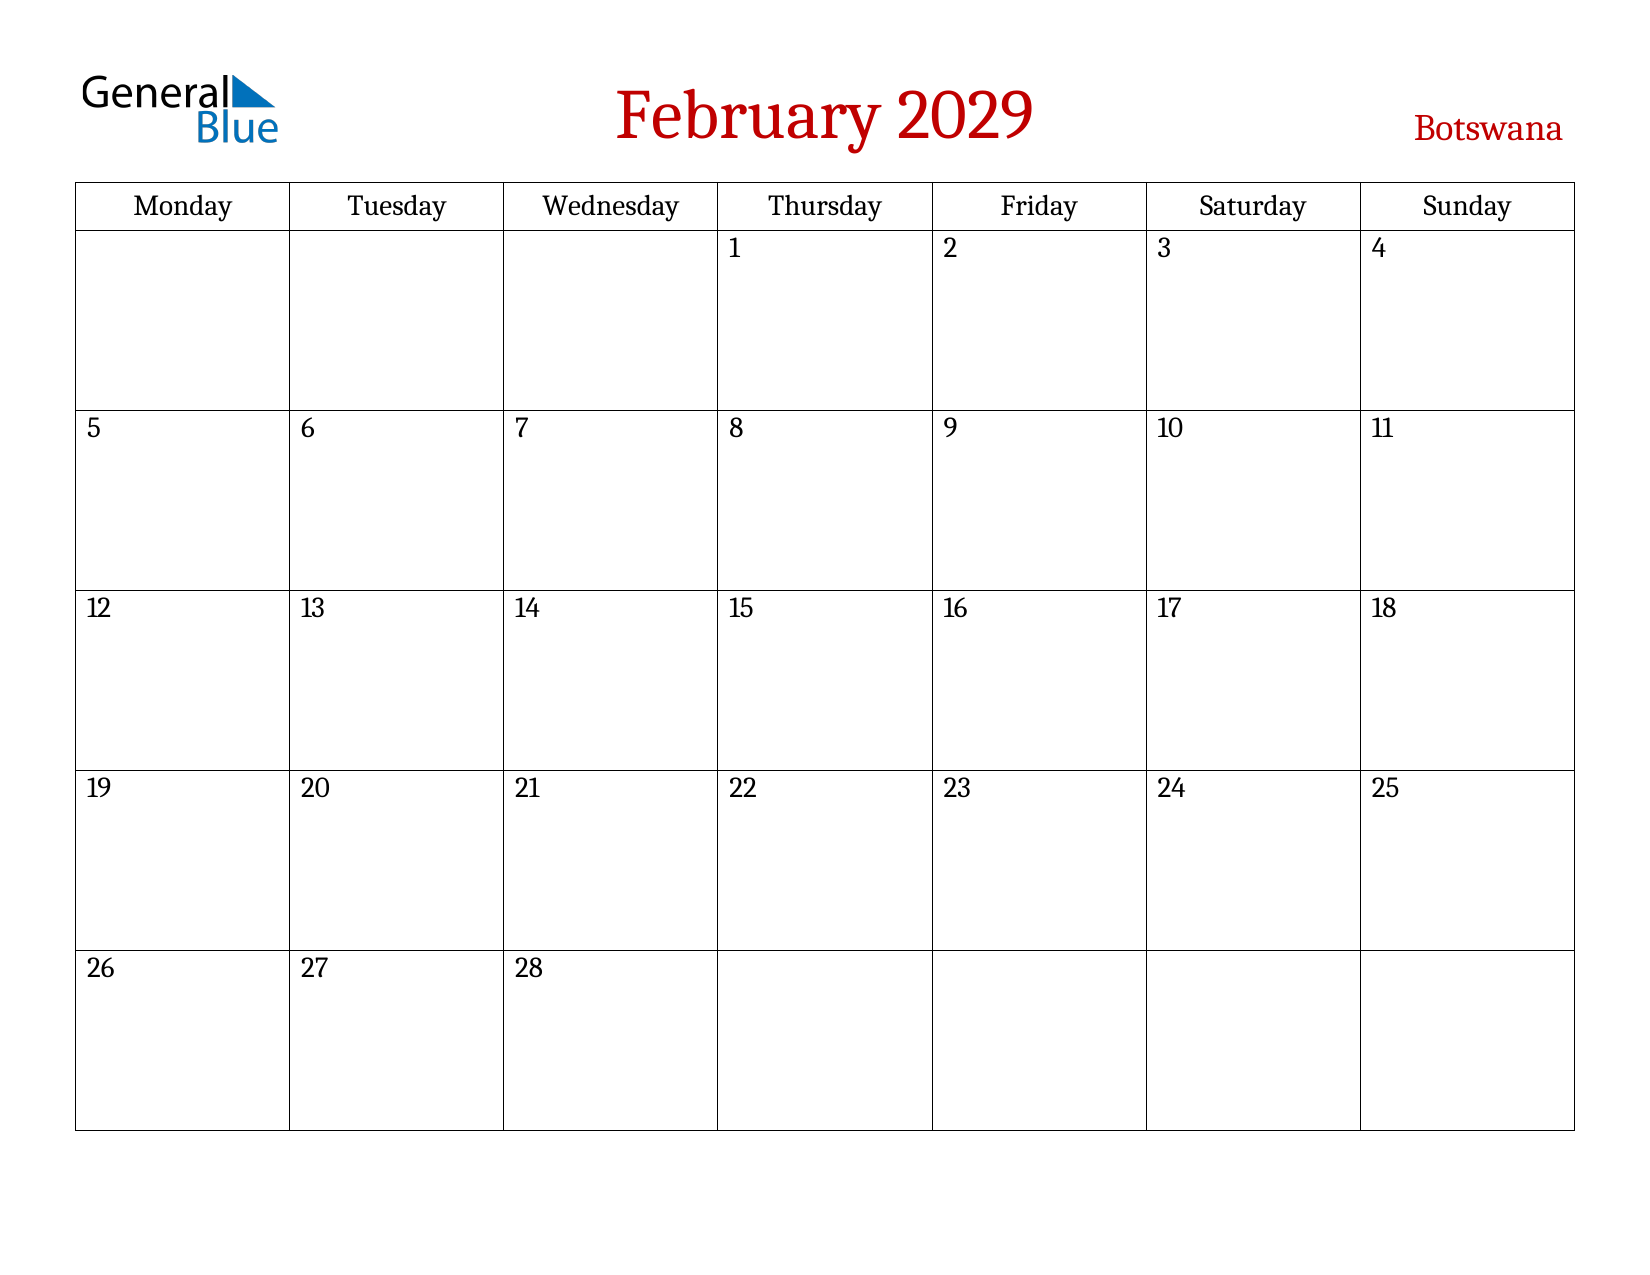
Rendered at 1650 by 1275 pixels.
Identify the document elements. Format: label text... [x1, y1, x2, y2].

table_cell 15 [718, 591, 932, 625]
table_cell 14 [504, 591, 717, 625]
table_cell 4 [1361, 231, 1574, 264]
table_cell [933, 805, 1146, 950]
table_cell Monday [76, 183, 289, 230]
table_cell 2 [933, 231, 1146, 264]
table_cell 10 [1147, 411, 1360, 444]
table_cell [290, 445, 503, 590]
table_cell [504, 805, 717, 950]
table_cell 16 [933, 591, 1146, 625]
table_cell [933, 985, 1146, 1130]
table_cell [504, 265, 717, 410]
table_cell [290, 625, 503, 770]
table_cell Thursday [718, 183, 932, 230]
table_cell [933, 445, 1146, 590]
table_cell [1361, 985, 1574, 1130]
table_cell [1147, 625, 1360, 770]
table_cell [1361, 625, 1574, 770]
table_cell [1147, 445, 1360, 590]
table_cell [76, 231, 289, 264]
table_cell [933, 265, 1146, 410]
table_cell [718, 985, 932, 1130]
table_header [76, 75, 503, 182]
table_cell [718, 951, 932, 985]
table_cell [504, 625, 717, 770]
table_cell 19 [76, 771, 289, 805]
table_cell [290, 805, 503, 950]
table_cell [718, 445, 932, 590]
table_cell [76, 445, 289, 590]
table_cell Saturday [1147, 183, 1360, 230]
table_cell 3 [1147, 231, 1360, 264]
table_cell 5 [76, 411, 289, 444]
table_cell 28 [504, 951, 717, 985]
table_header Botswana [1146, 75, 1574, 182]
table_cell [504, 445, 717, 590]
table_cell [76, 625, 289, 770]
table_cell [718, 265, 932, 410]
table_cell [76, 805, 289, 950]
table_cell [718, 625, 932, 770]
table_cell [933, 625, 1146, 770]
table_cell 26 [76, 951, 289, 985]
table_cell [504, 231, 717, 264]
table_cell 18 [1361, 591, 1574, 625]
table_cell 21 [504, 771, 717, 805]
table_cell 1 [718, 231, 932, 264]
table_cell 25 [1361, 771, 1574, 805]
table_cell [1147, 265, 1360, 410]
table_cell [1361, 445, 1574, 590]
table_cell 6 [290, 411, 503, 444]
table_cell [1147, 985, 1360, 1130]
table_cell 11 [1361, 411, 1574, 444]
table_cell [1147, 805, 1360, 950]
table_cell 9 [933, 411, 1146, 444]
table_cell [290, 265, 503, 410]
table_cell 23 [933, 771, 1146, 805]
table_cell [1361, 951, 1574, 985]
table_cell [718, 805, 932, 950]
table_cell 24 [1147, 771, 1360, 805]
table_cell 22 [718, 771, 932, 805]
table_cell [290, 985, 503, 1130]
table_cell [1361, 265, 1574, 410]
table_cell [1147, 951, 1360, 985]
table_cell 20 [290, 771, 503, 805]
table_cell Friday [933, 183, 1146, 230]
table_cell 13 [290, 591, 503, 625]
table_cell [76, 265, 289, 410]
table_cell [76, 985, 289, 1130]
table_cell Sunday [1361, 183, 1574, 230]
table_cell [290, 231, 503, 264]
table_cell 17 [1147, 591, 1360, 625]
table_cell [1361, 805, 1574, 950]
table_cell 12 [76, 591, 289, 625]
table_cell Tuesday [290, 183, 503, 230]
table_cell 8 [718, 411, 932, 444]
picture [82, 75, 278, 143]
table_cell [933, 951, 1146, 985]
table_cell Wednesday [504, 183, 717, 230]
table_cell 27 [290, 951, 503, 985]
table_cell 7 [504, 411, 717, 444]
table_header February 2029 [504, 75, 1146, 182]
table_cell [504, 985, 717, 1130]
